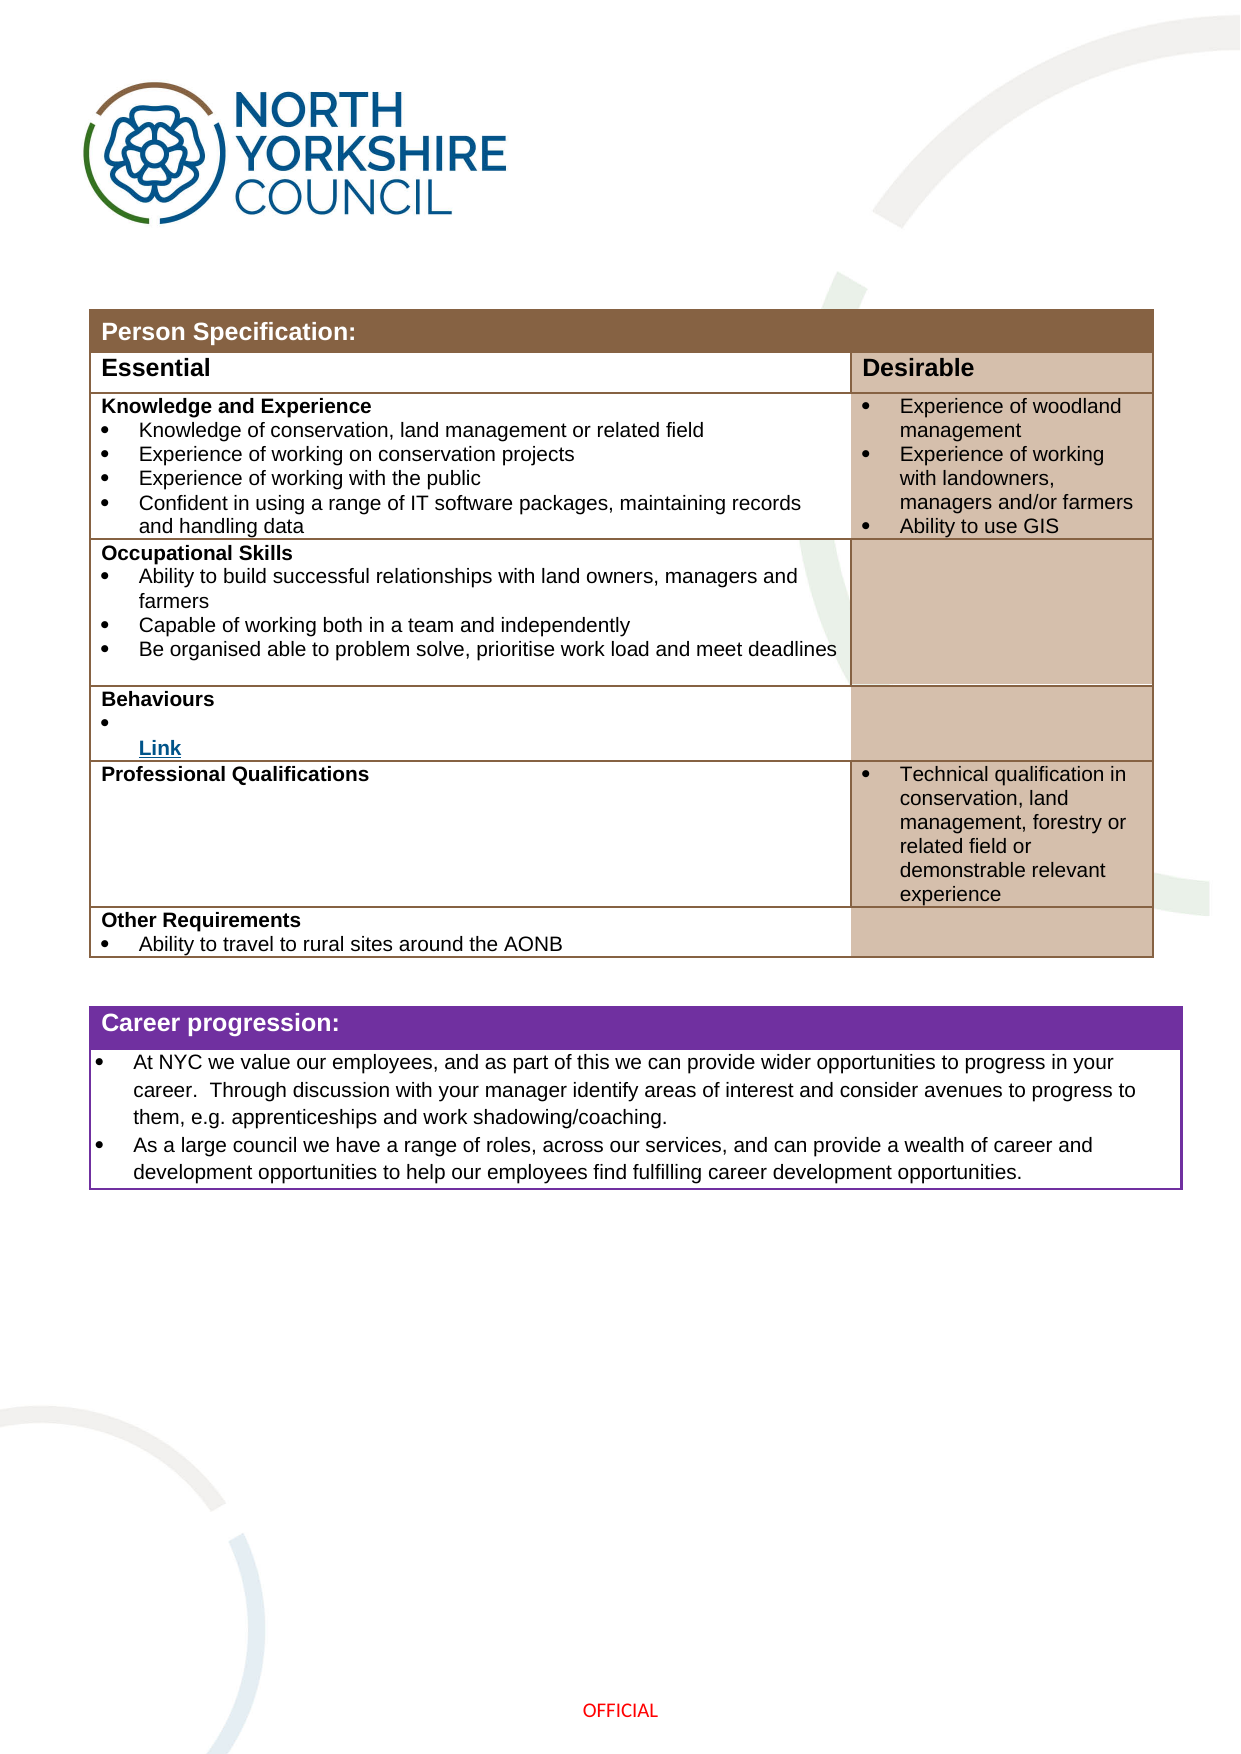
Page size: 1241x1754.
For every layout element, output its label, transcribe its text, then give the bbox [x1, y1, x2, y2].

table_cell Desirable [852, 353, 1152, 392]
table_cell Other Requirements Ability to travel to rural sites around the AONB [91, 908, 851, 956]
table_cell Essential [91, 353, 850, 392]
table_header Career progression: [91, 1009, 1180, 1048]
table_cell Professional Qualifications [91, 762, 850, 906]
table_cell Technical qualification in conservation, land management, forestry or related field or demonstrable relevant experience [852, 762, 1152, 906]
table_header Person Specification: [91, 311, 851, 351]
table_header [851, 311, 1152, 351]
table_cell Behaviours Link [91, 687, 851, 760]
table_cell Experience of woodland management Experience of working with landowners, managers and/or farmers Ability to use GIS [851, 394, 1152, 538]
table_cell Occupational Skills Ability to build successful relationships with land owners, managers and farmers Capable of working both in a team and independently Be organised able to problem solve, prioritise work load and meet deadlines [91, 540, 850, 684]
table_cell [852, 540, 1152, 684]
picture [0, 0, 1241, 1754]
table_cell At NYC we value our employees, and as part of this we can provide wider opportunities to progress in your career. Through discussion with your manager identify areas of interest and consider avenues to progress to them, e.g. apprenticeships and work shadowing/coaching. As a large council we have a range of roles, across our services, and can provide a wealth of career and development opportunities to help our employees find fulfilling career development opportunities. [91, 1050, 1180, 1188]
table_cell [851, 908, 1152, 956]
table_cell [851, 687, 1152, 760]
table_cell Knowledge and Experience Knowledge of conservation, land management or related field Experience of working on conservation projects Experience of working with the public Confident in using a range of IT software packages, maintaining records and handling data [91, 394, 851, 538]
